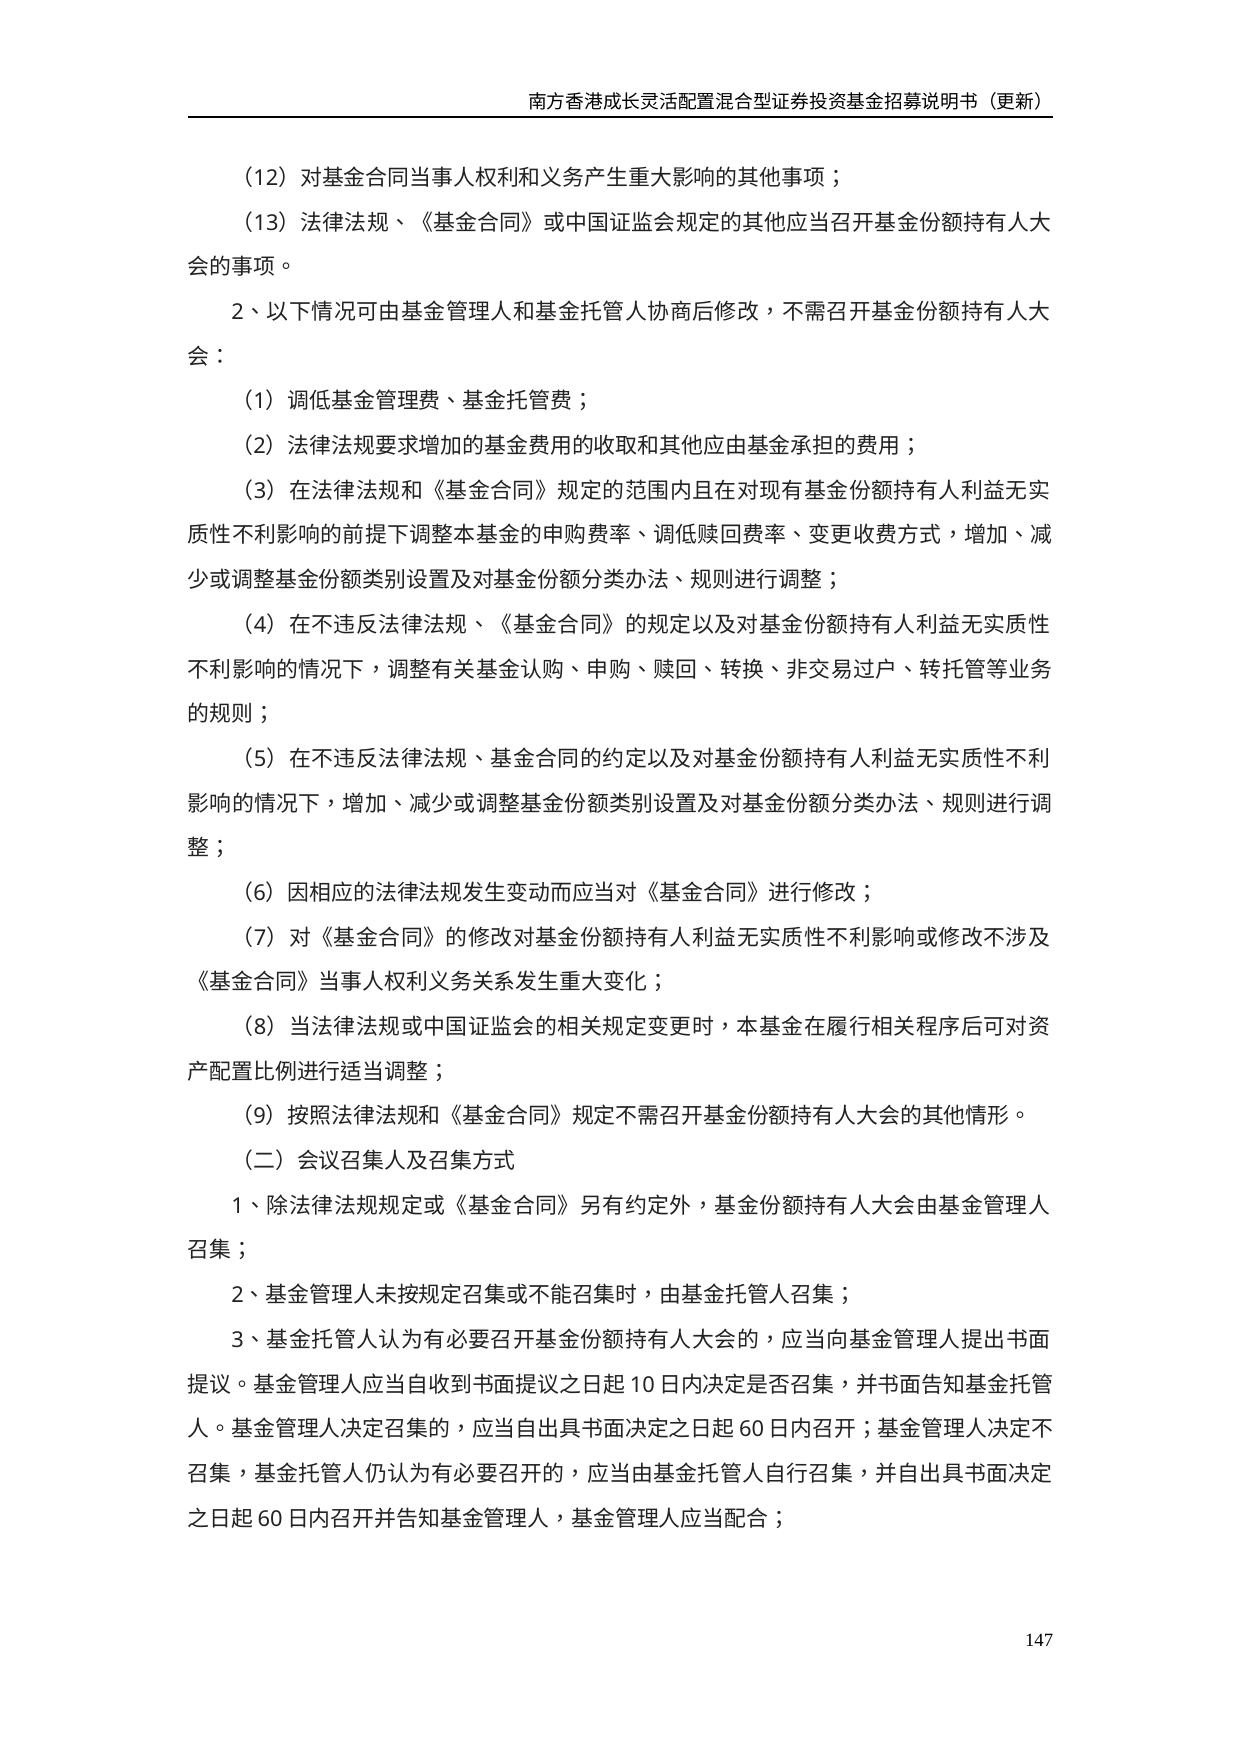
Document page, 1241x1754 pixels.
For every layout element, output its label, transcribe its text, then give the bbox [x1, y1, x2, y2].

text （8）当法律法规或中国证监会的相关规定变更时，本基金在履行相关程序后可对资产配置比例进行适当调整； [187, 1011, 1053, 1086]
text （2）法律法规要求增加的基金费用的收取和其他应由基金承担的费用； [187, 430, 1053, 460]
text （二）会议召集人及召集方式 [187, 1145, 1053, 1175]
text 2、基金管理人未按规定召集或不能召集时，由基金托管人召集； [187, 1279, 1053, 1309]
text （12）对基金合同当事人权利和义务产生重大影响的其他事项； [187, 162, 1053, 192]
text 2、以下情况可由基金管理人和基金托管人协商后修改，不需召开基金份额持有人大会： [187, 296, 1053, 371]
text 1、除法律法规规定或《基金合同》另有约定外，基金份额持有人大会由基金管理人召集； [187, 1190, 1053, 1264]
text （3）在法律法规和《基金合同》规定的范围内且在对现有基金份额持有人利益无实质性不利影响的前提下调整本基金的申购费率、调低赎回费率、变更收费方式，增加、减少或调整基金份额类别设置及对基金份额分类办法、规则进行调整； [187, 475, 1053, 594]
text （5）在不违反法律法规、基金合同的约定以及对基金份额持有人利益无实质性不利影响的情况下，增加、减少或调整基金份额类别设置及对基金份额分类办法、规则进行调整； [187, 743, 1053, 862]
text （6）因相应的法律法规发生变动而应当对《基金合同》进行修改； [187, 877, 1053, 907]
text （7）对《基金合同》的修改对基金份额持有人利益无实质性不利影响或修改不涉及《基金合同》当事人权利义务关系发生重大变化； [187, 922, 1053, 996]
text （1）调低基金管理费、基金托管费； [187, 385, 1053, 415]
text （4）在不违反法律法规、《基金合同》的规定以及对基金份额持有人利益无实质性不利影响的情况下，调整有关基金认购、申购、赎回、转换、非交易过户、转托管等业务的规则； [187, 609, 1053, 728]
text （13）法律法规、《基金合同》或中国证监会规定的其他应当召开基金份额持有人大会的事项。 [187, 207, 1053, 281]
text （9）按照法律法规和《基金合同》规定不需召开基金份额持有人大会的其他情形。 [187, 1100, 1053, 1130]
text 3、基金托管人认为有必要召开基金份额持有人大会的，应当向基金管理人提出书面提议。基金管理人应当自收到书面提议之日起10日内决定是否召集，并书面告知基金托管人。基金管理人决定召集的，应当自出具书面决定之日起60日内召开；基金管理人决定不召集，基金托管人仍认为有必要召开的，应当由基金托管人自行召集，并自出具书面决定之日起60日内召开并告知基金管理人，基金管理人应当配合； [187, 1324, 1053, 1532]
